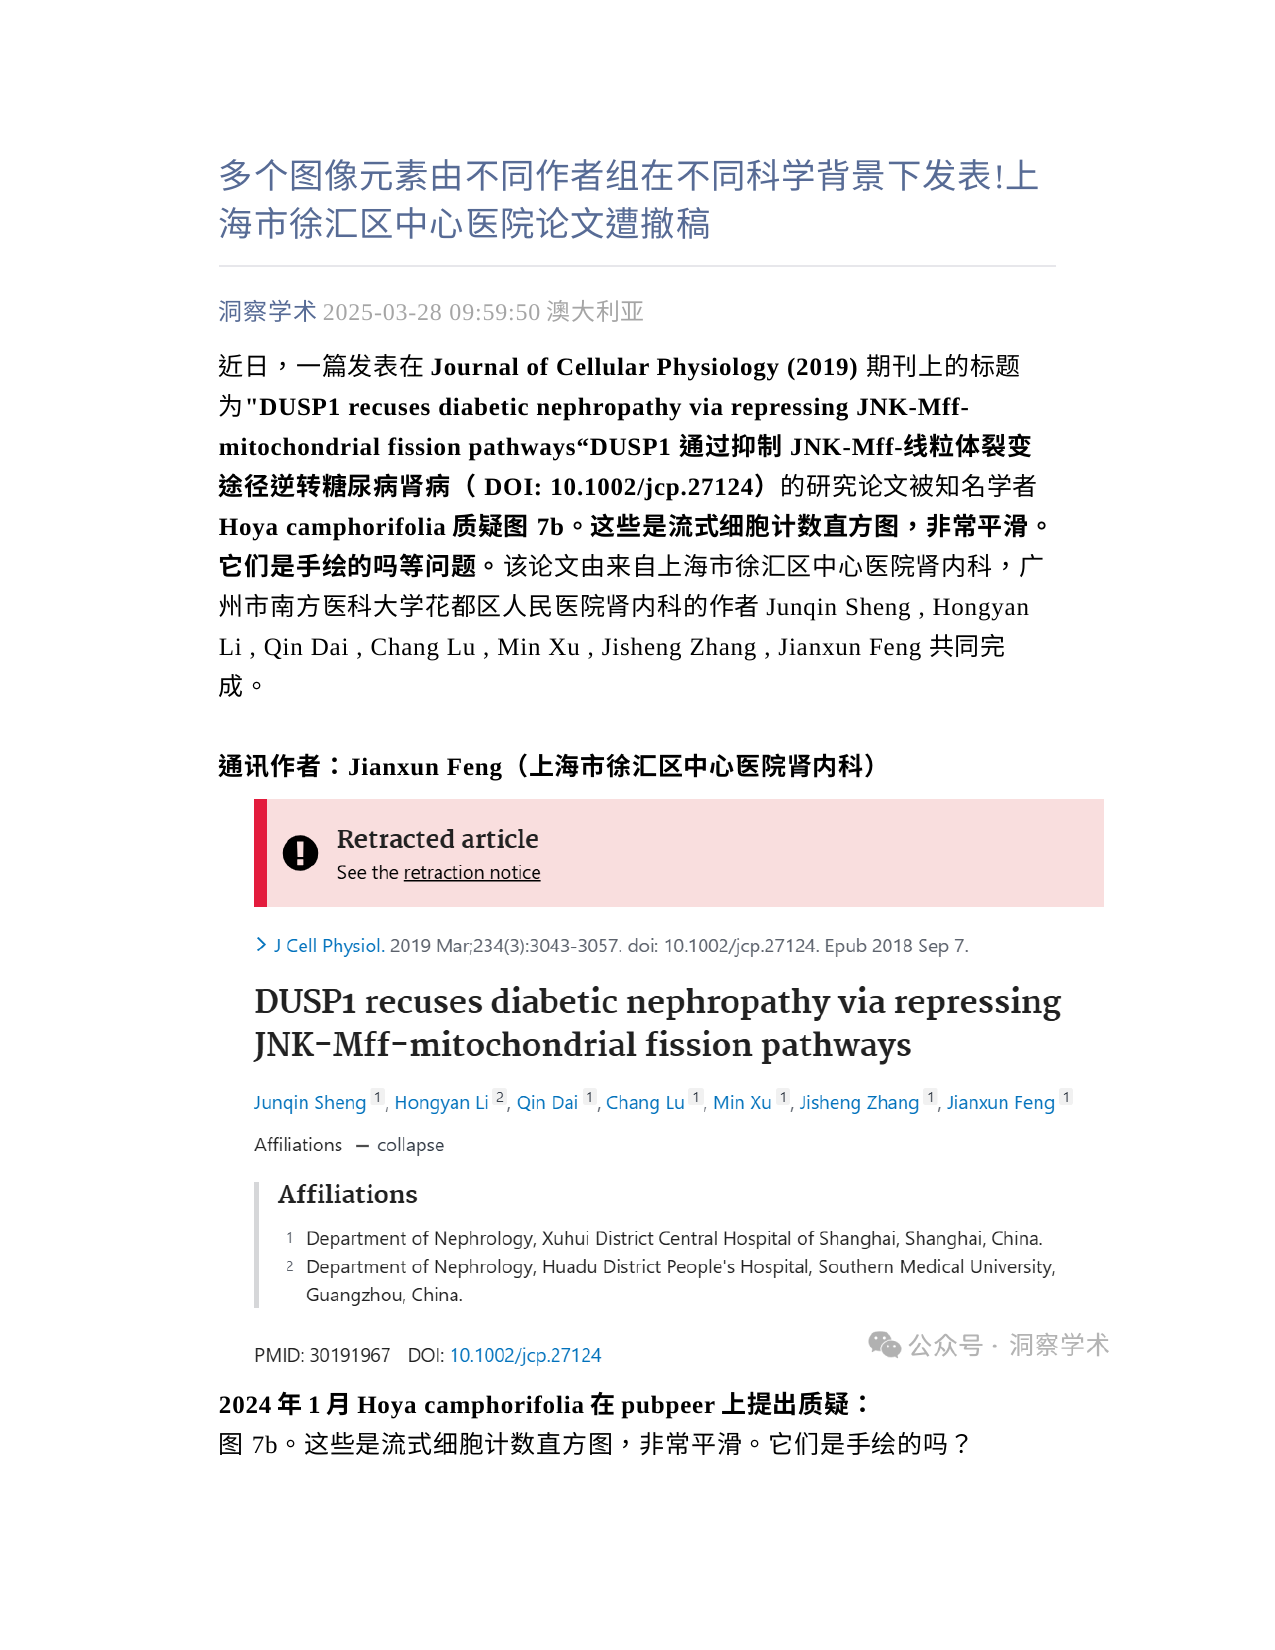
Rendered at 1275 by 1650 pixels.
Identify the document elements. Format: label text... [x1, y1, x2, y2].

title 多个图像元素由不同作者组在不同科学背景下发表!上海市徐汇区中心医院论文遭撤稿 [219, 150, 1056, 265]
text 图 7b。这些是流式细胞计数直方图，非常平滑。它们是手绘的吗？ [219, 1421, 1056, 1461]
text 通讯作者：Jianxun Feng（上海市徐汇区中心医院肾内科） [219, 742, 1056, 782]
list 洞察学术2025-03-28 09:59:50澳大利亚 [219, 287, 1056, 327]
subtitle 近日，一篇发表在Journal of Cellular Physiology (2019) 期刊上的标题为"DUSP1 recuses diabetic nephropathy via repressing JNK-Mff-mitochondrial fission pathways“DUSP1 通过抑制 JNK-Mff-线粒体裂变途径逆转糖尿病肾病（ DOI: 10.1002/jcp.27124）的研究论文被知名学者Hoya camphorifolia质疑图 7b。这些是流式细胞计数直方图，非常平滑。它们是手绘的吗等问题。该论文由来自上海市徐汇区中心医院肾内科，广州市南方医科大学花都区人民医院肾内科的作者Junqin Sheng , Hongyan Li , Qin Dai , Chang Lu , Min Xu , Jisheng Zhang , Jianxun Feng共同完成。 [219, 342, 1056, 702]
text 2024年1月Hoya camphorifolia在pubpeer上提出质疑： [219, 1381, 1056, 1421]
picture [237, 782, 1138, 1381]
